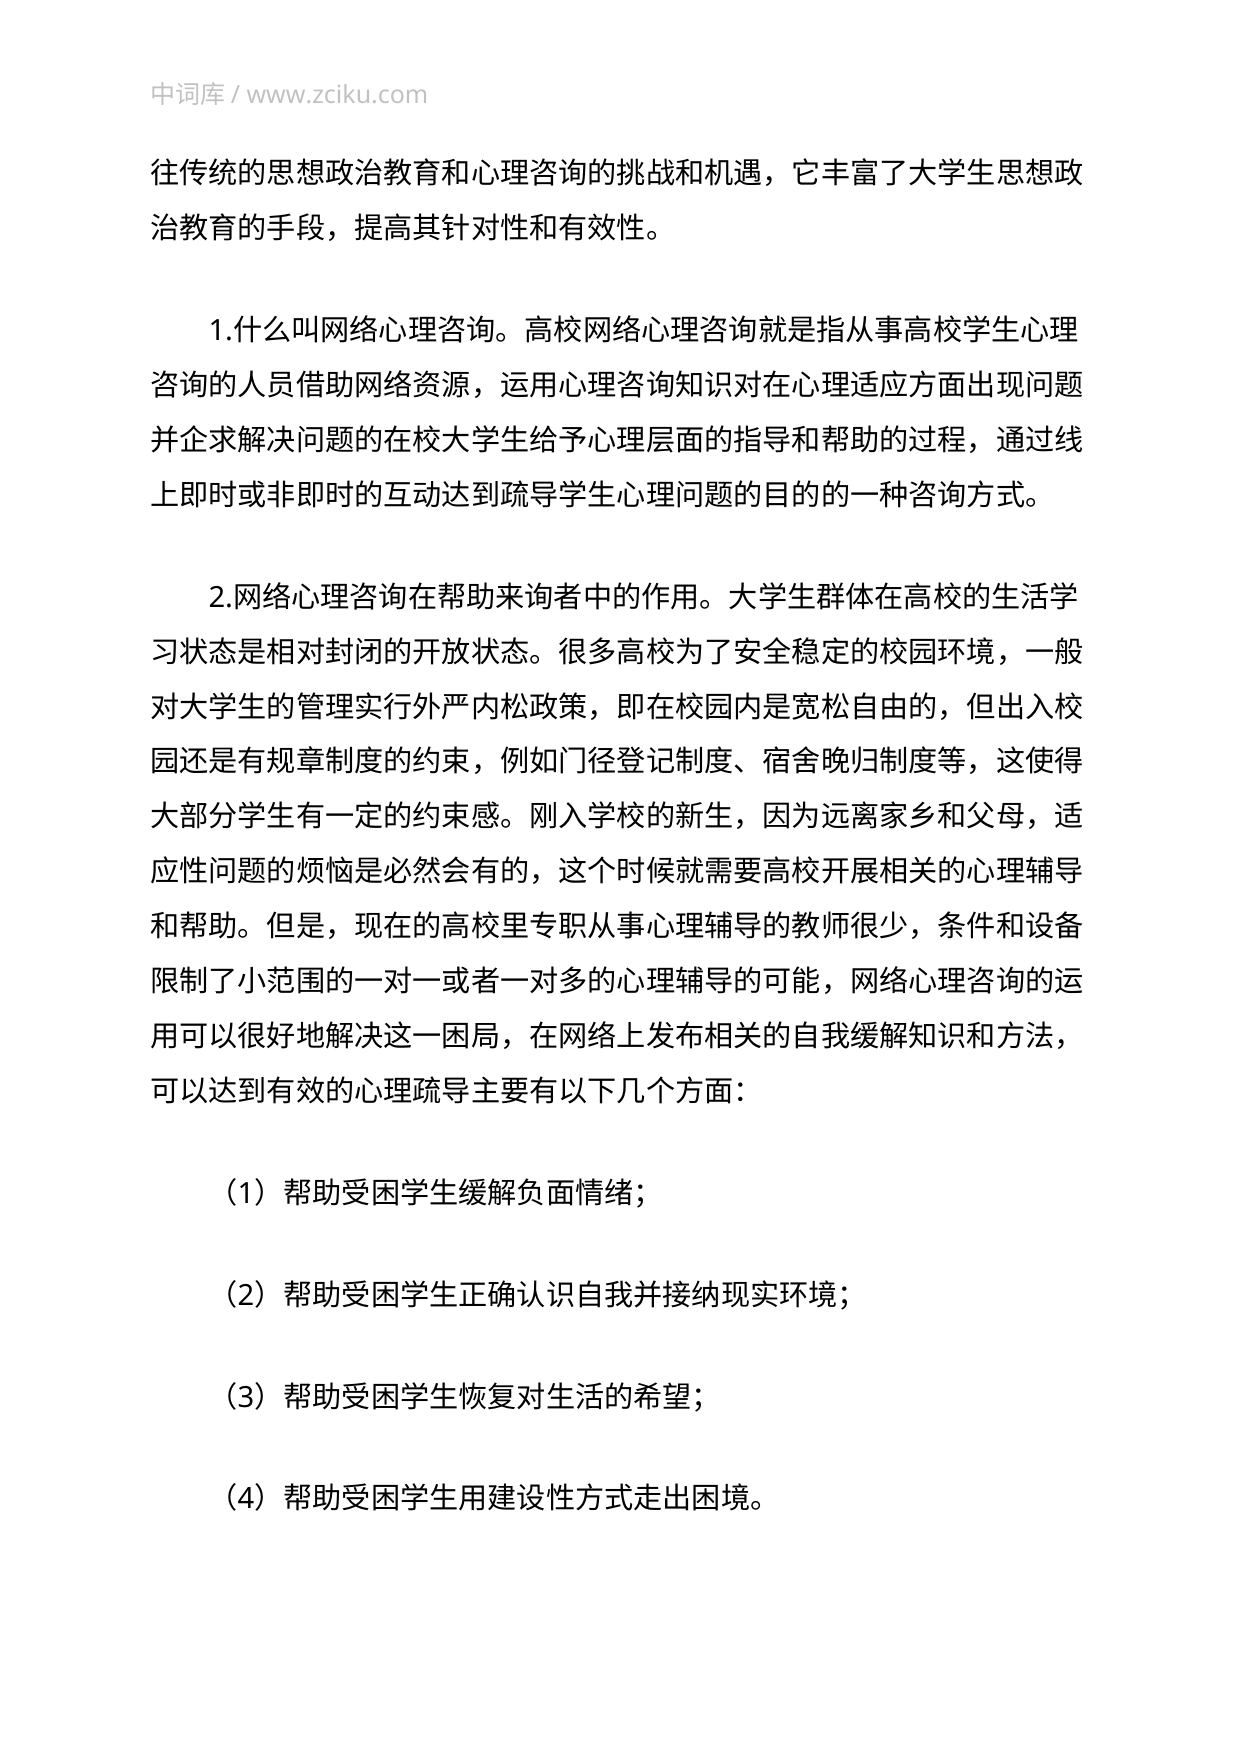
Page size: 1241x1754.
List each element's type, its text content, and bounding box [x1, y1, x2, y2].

text （3）帮助受困学生恢复对生活的希望； [150, 1373, 1090, 1416]
text （4）帮助受困学生用建设性方式走出困境。 [150, 1475, 1090, 1517]
text （2）帮助受困学生正确认识自我并接纳现实环境； [150, 1271, 1090, 1313]
text （1）帮助受困学生缓解负面情绪； [150, 1169, 1090, 1212]
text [150, 150, 1090, 247]
text 1.什么叫网络心理咨询。高校网络心理咨询就是指从事高校学生心理咨询的人员借助网络资源，运用心理咨询知识对在心理适应方面出现问题并企求解决问题的在校大学生给予心理层面的指导和帮助的过程，通过线上即时或非即时的互动达到疏导学生心理问题的目的的一种咨询方式。 [150, 307, 1090, 514]
text 2.网络心理咨询在帮助来询者中的作用。大学生群体在高校的生活学习状态是相对封闭的开放状态。很多高校为了安全稳定的校园环境，一般对大学生的管理实行外严内松政策，即在校园内是宽松自由的，但出入校园还是有规章制度的约束，例如门径登记制度、宿舍晚归制度等，这使得大部分学生有一定的约束感。刚入学校的新生，因为远离家乡和父母，适应性问题的烦恼是必然会有的，这个时候就需要高校开展相关的心理辅导和帮助。但是，现在的高校里专职从事心理辅导的教师很少，条件和设备限制了小范围的一对一或者一对多的心理辅导的可能，网络心理咨询的运用可以很好地解决这一困局，在网络上发布相关的自我缓解知识和方法，可以达到有效的心理疏导主要有以下几个方面： [150, 573, 1090, 1110]
